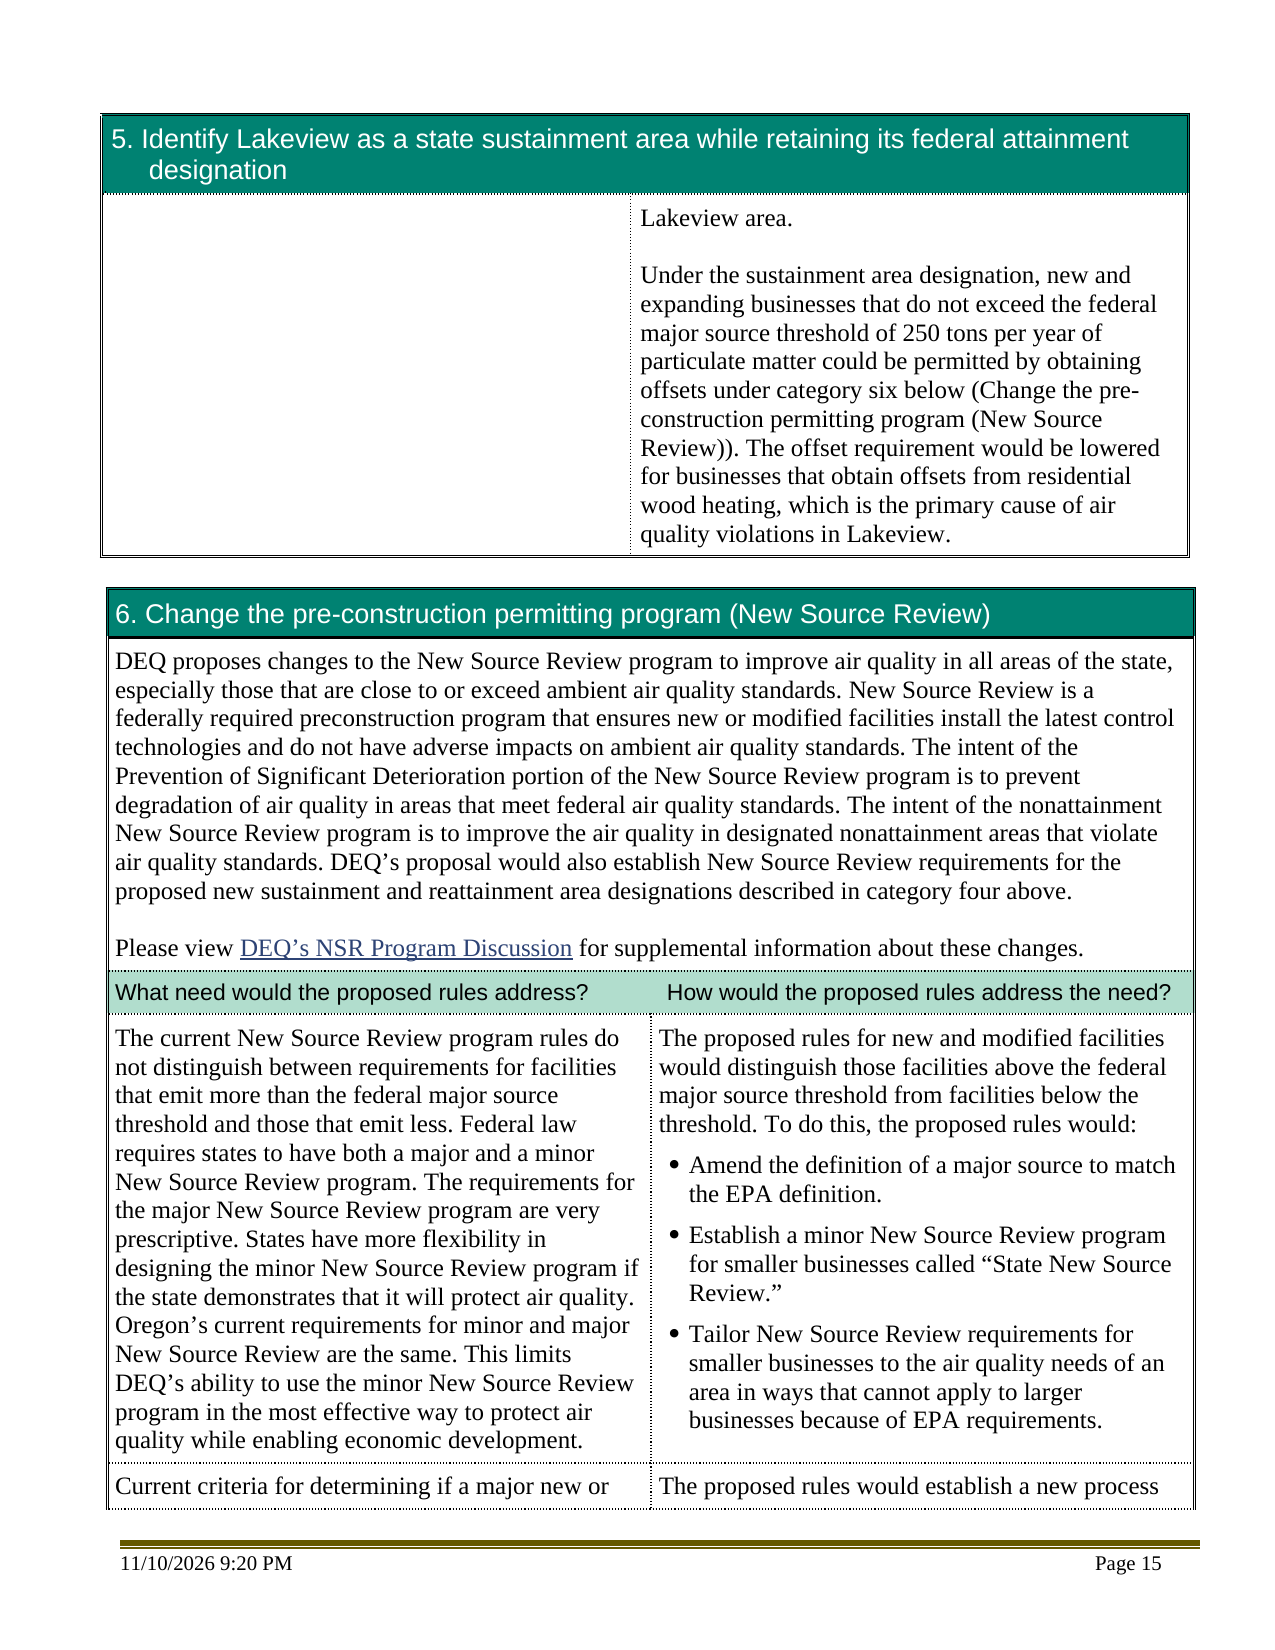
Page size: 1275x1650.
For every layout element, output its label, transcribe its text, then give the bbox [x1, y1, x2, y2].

table_cell The current New Source Review program rules do not distinguish between requirements for facilities that emit more than the federal major source threshold and those that emit less. Federal law requires states to have both a major and a minor New Source Review program. The requirements for the major New Source Review program are very prescriptive. States have more flexibility in designing the minor New Source Review program if the state demonstrates that it will protect air quality. Oregon’s current requirements for minor and major New Source Review are the same. This limits DEQ’s ability to use the minor New Source Review program in the most effective way to protect air quality while enabling economic development. [109, 1013, 651, 1462]
table_cell The proposed rules for new and modified facilities would distinguish those facilities above the federal major source threshold from facilities below the threshold. To do this, the proposed rules would: Amend the definition of a major source to match the EPA definition. Establish a minor New Source Review program for smaller businesses called “State New Source Review.” Tailor New Source Review requirements for smaller businesses to the air quality needs of an area in ways that cannot apply to larger businesses because of EPA requirements. [651, 1013, 1193, 1462]
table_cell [651, 1462, 1193, 1507]
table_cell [631, 193, 1187, 555]
table_header 6. Change the pre-construction permitting program (New Source Review) [109, 590, 1193, 636]
table_cell DEQ proposes changes to the New Source Review program to improve air quality in all areas of the state, especially those that are close to or exceed ambient air quality standards. New Source Review is a federally required preconstruction program that ensures new or modified facilities install the latest control technologies and do not have adverse impacts on ambient air quality standards. The intent of the Prevention of Significant Deterioration portion of the New Source Review program is to prevent degradation of air quality in areas that meet federal air quality standards. The intent of the nonattainment New Source Review program is to improve the air quality in designated nonattainment areas that violate air quality standards. DEQ’s proposal would also establish New Source Review requirements for the proposed new sustainment and reattainment area designations described in category four above. Please view DEQ’s NSR Program Discussion for supplemental information about these changes. [109, 639, 1193, 970]
table_cell How would the proposed rules address the need? [651, 970, 1193, 1013]
table_header 5. Identify Lakeview as a state sustainment area while retaining its federal attainment designation [102, 116, 1187, 193]
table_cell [103, 193, 631, 555]
table_cell What need would the proposed rules address? [109, 970, 651, 1013]
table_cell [109, 1462, 651, 1507]
